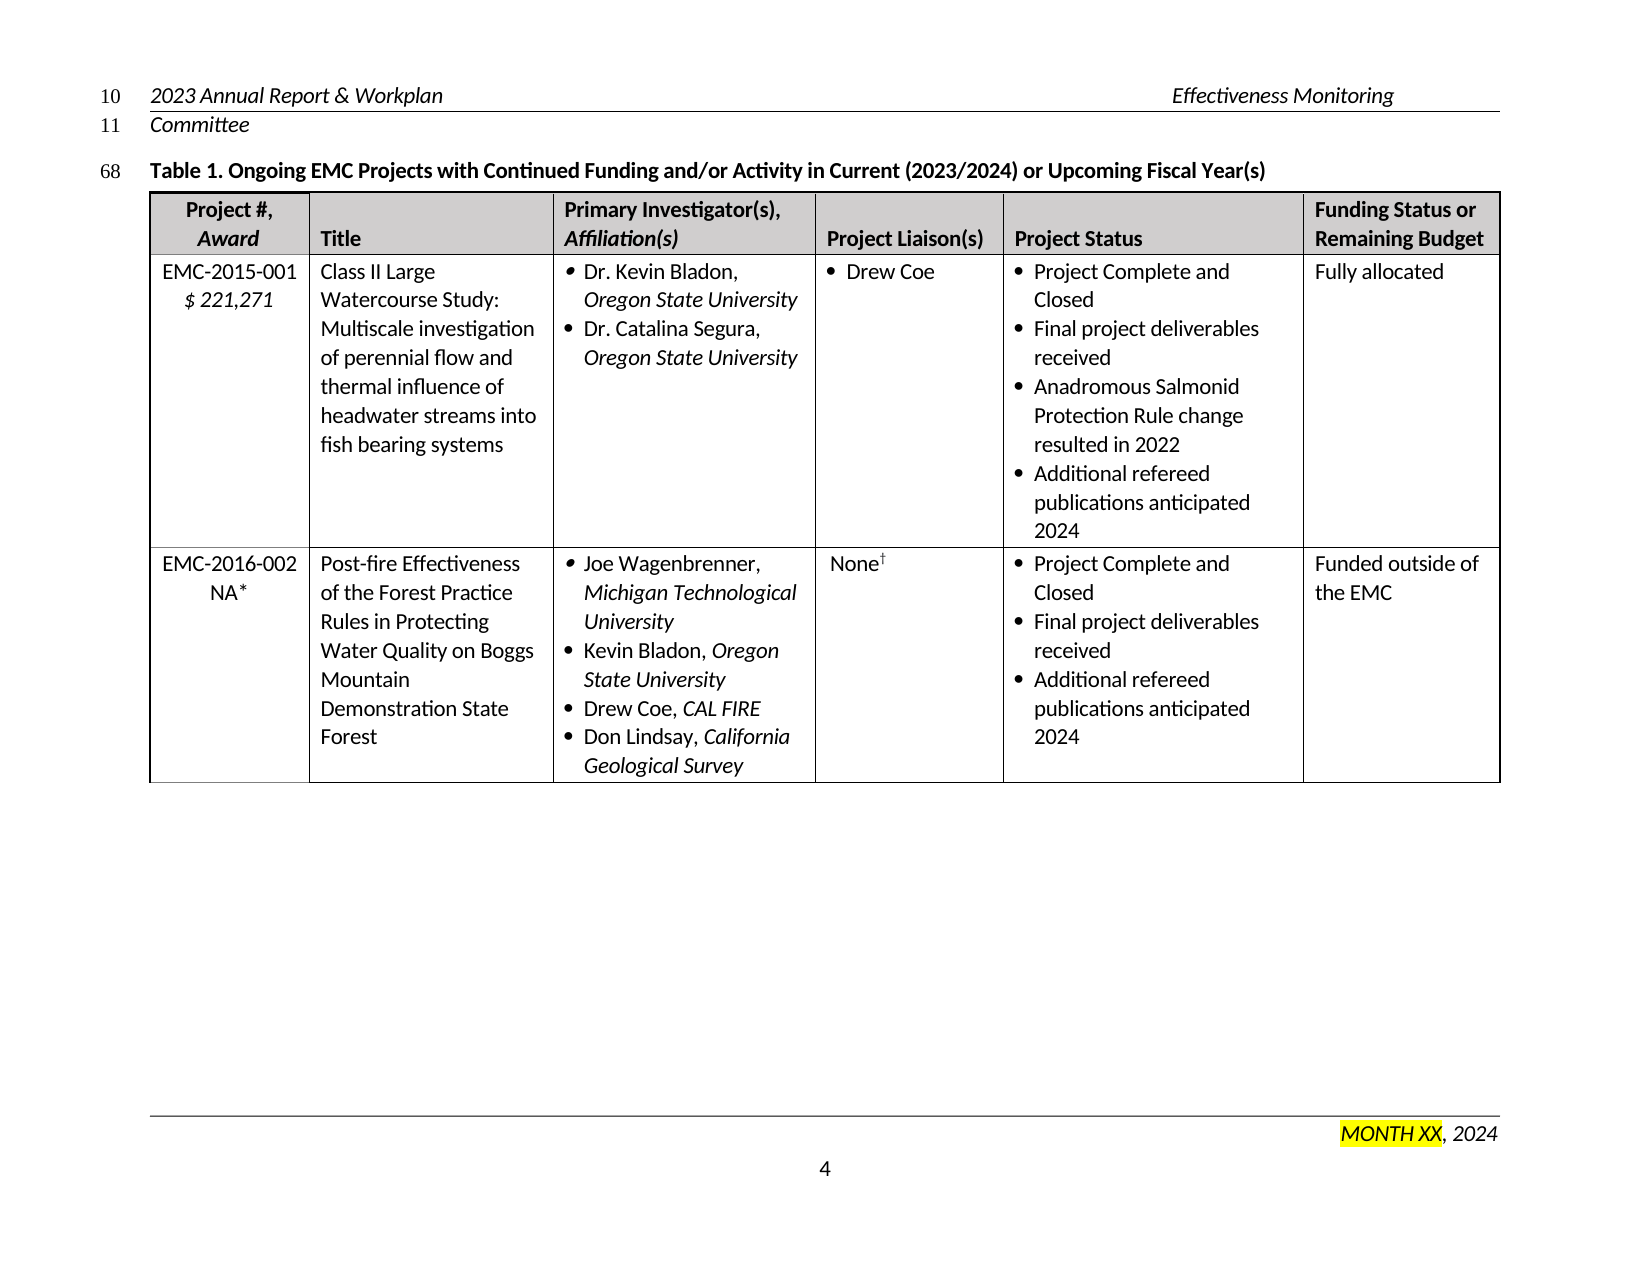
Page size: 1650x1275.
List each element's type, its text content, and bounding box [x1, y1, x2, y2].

table_cell EMC-2015-001 $ 221,271 [151, 255, 309, 547]
table_cell Project Complete and Closed Final project deliverables received Anadromous Salmonid Protection Rule change resulted in 2022 Additional refereed publications anticipated 2024 [1004, 255, 1303, 547]
table_cell Drew Coe [816, 255, 1003, 547]
table_cell Project Complete and Closed Final project deliverables received Additional refereed publications anticipated 2024 [1004, 548, 1303, 782]
table_cell None† [816, 548, 1003, 782]
table_cell EMC-2016-002 NA* [151, 548, 309, 782]
table_header Project Status [1004, 193, 1303, 254]
table_header Title [310, 193, 553, 254]
table_header Project Liaison(s) [816, 193, 1003, 254]
table_cell Fully allocated [1304, 255, 1499, 547]
table_cell Joe Wagenbrenner, Michigan Technological University Kevin Bladon, Oregon State University Drew Coe, CAL FIRE Don Lindsay, California Geological Survey [554, 548, 815, 782]
table_header Primary Investigator(s), Affiliation(s) [554, 193, 815, 254]
table_cell Funded outside of the EMC [1304, 548, 1499, 782]
table_cell Dr. Kevin Bladon, Oregon State University Dr. Catalina Segura, Oregon State University [554, 255, 815, 547]
table_cell Class II Large Watercourse Study: Multiscale investigation of perennial flow and thermal influence of headwater streams into fish bearing systems [310, 255, 553, 547]
table_cell Post-fire Effectiveness of the Forest Practice Rules in Protecting Water Quality on Boggs Mountain Demonstration State Forest [310, 548, 553, 782]
table_header Project #, Award [151, 194, 309, 254]
table_header Funding Status or Remaining Budget [1304, 193, 1499, 254]
text Table 1. Ongoing EMC Projects with Continued Funding and/or Activity in Current (2023/2024) or Upcoming Fiscal Year(s) [150, 156, 1500, 184]
